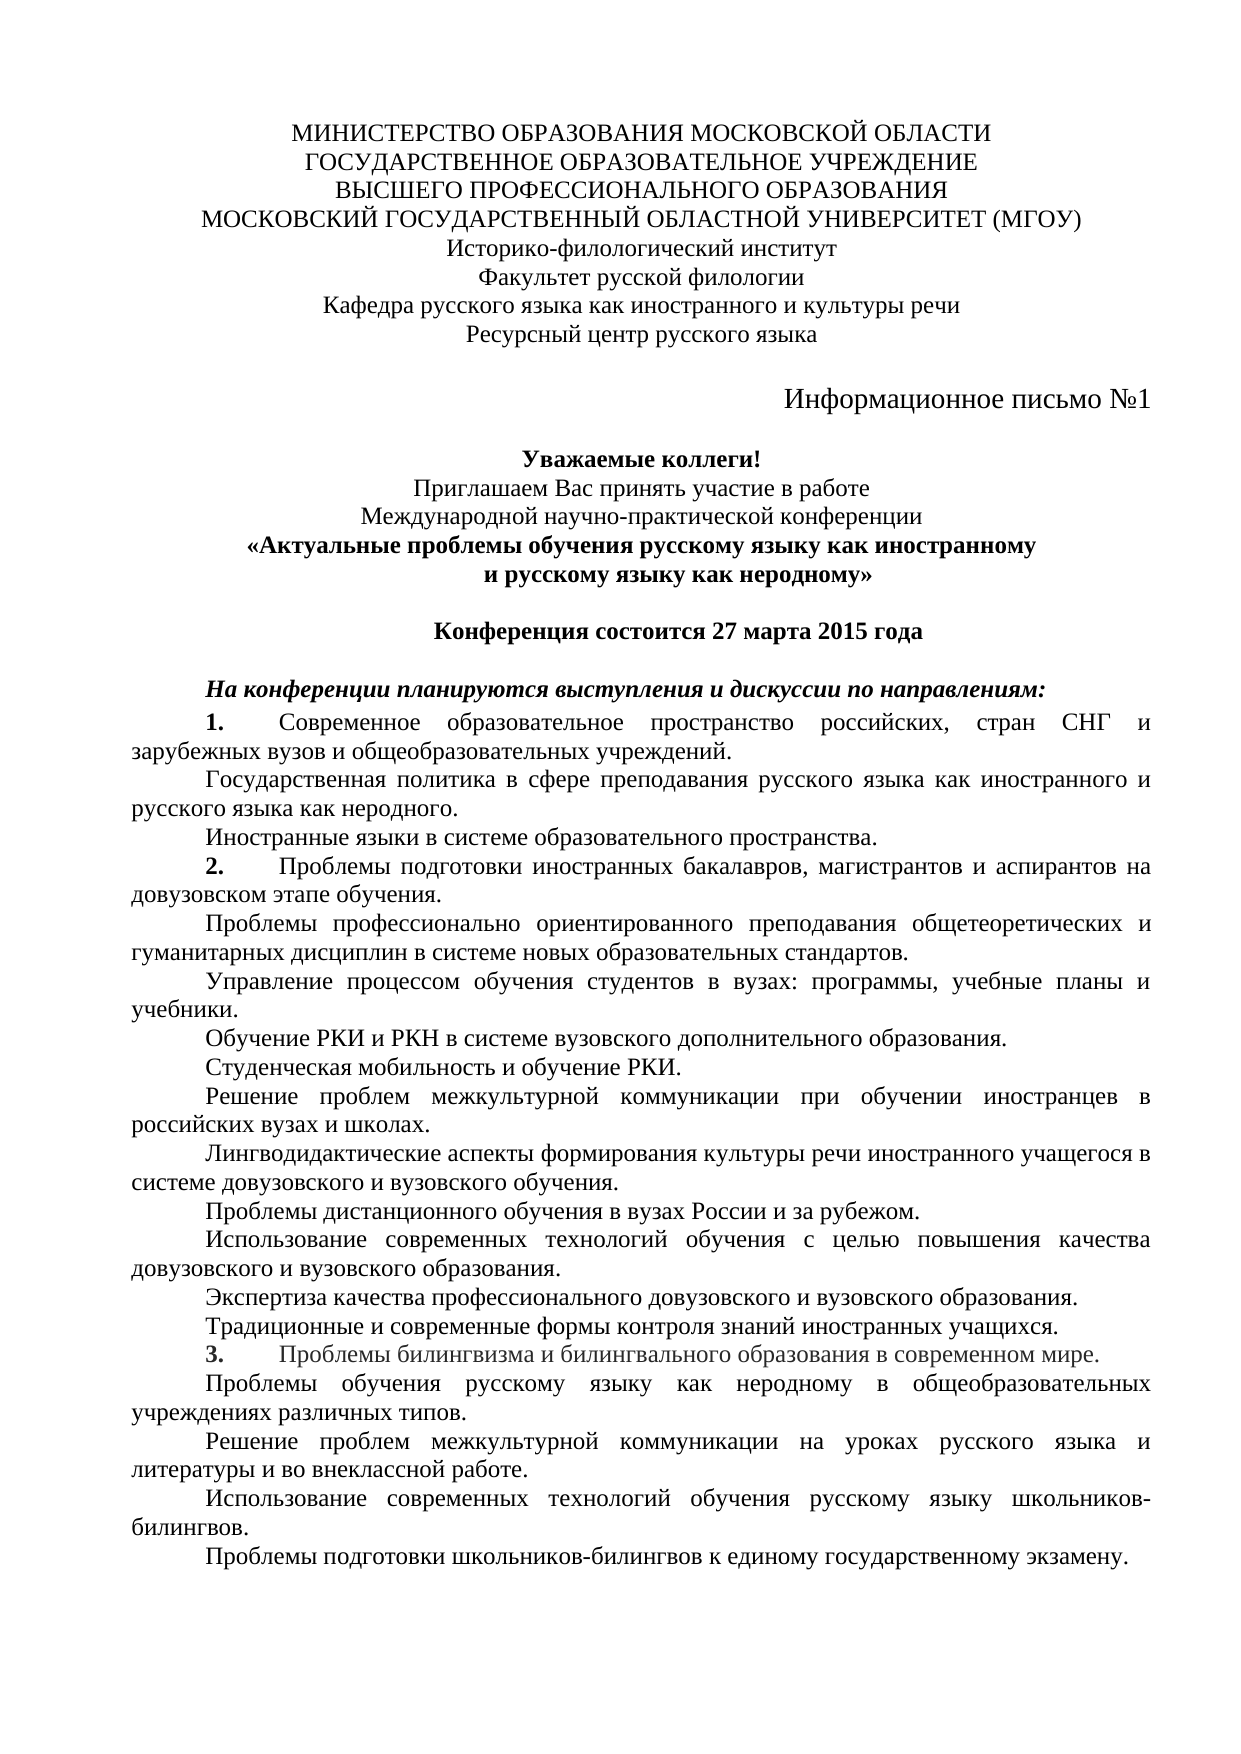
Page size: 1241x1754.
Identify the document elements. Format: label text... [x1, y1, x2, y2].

text Кафедра русского языка как иностранного и культуры речи [131, 291, 1152, 319]
text МОСКОВСКИЙ ГОСУДАРСТВЕННЫЙ ОБЛАСТНОЙ УНИВЕРСИТЕТ (МГОУ) [131, 204, 1152, 233]
list Традиционные и современные формы контроля знаний иностранных учащихся. [131, 1311, 1152, 1339]
text Решение проблем межкультурной коммуникации при обучении иностранцев в российских вузах и школах. [131, 1081, 1152, 1138]
text Лингводидактические аспекты формирования культуры речи иностранного учащегося в системе довузовского и вузовского обучения. [131, 1138, 1152, 1196]
text и русскому языку как неродному» [131, 559, 1152, 588]
text Факультет русской филологии [131, 262, 1152, 291]
text Проблемы обучения русскому языку как неродному в общеобразовательных учреждениях различных типов. [131, 1368, 1152, 1426]
text Государственная политика в сфере преподавания русского языка как иностранного и русского языка как неродного. [131, 764, 1152, 822]
text Уважаемые коллеги! [131, 444, 1152, 473]
text На конференции планируются выступления и дискуссии по направлениям: [131, 674, 1152, 703]
list Управление процессом обучения студентов в вузах: программы, учебные планы и учебники. [131, 966, 1152, 1023]
text Проблемы профессионально ориентированного преподавания общетеоретических и гуманитарных дисциплин в системе новых образовательных стандартов. [131, 908, 1152, 966]
text Экспертиза качества профессионального довузовского и вузовского образования. [131, 1282, 1152, 1311]
list Современное образовательное пространство российских, стран СНГ и зарубежных вузов и общеобразовательных учреждений. [131, 707, 1152, 764]
text Использование современных технологий обучения с целью повышения качества довузовского и вузовского образования. [131, 1224, 1152, 1282]
text Информационное письмо №1 [131, 382, 1152, 415]
text Проблемы подготовки школьников-билингвов к единому государственному экзамену. [131, 1541, 1152, 1569]
text «Актуальные проблемы обучения русскому языку как иностранному [131, 530, 1152, 559]
text Приглашаем Вас принять участие в работе [131, 473, 1152, 501]
text Конференция состоится 27 марта 2015 года [131, 616, 1152, 645]
text Международной научно-практической конференции [131, 501, 1152, 530]
text ВЫСШЕГО ПРОФЕССИОНАЛЬНОГО ОБРАЗОВАНИЯ [131, 176, 1152, 204]
list Проблемы подготовки иностранных бакалавров, магистрантов и аспирантов на довузовском этапе обучения. [131, 851, 1152, 908]
text Обучение РКИ и РКН в системе вузовского дополнительного образования. [131, 1023, 1152, 1052]
text Решение проблем межкультурной коммуникации на уроках русского языка и литературы и во внеклассной работе. [131, 1426, 1152, 1483]
text МИНИСТЕРСТВО ОБРАЗОВАНИЯ МОСКОВСКОЙ ОБЛАСТИ [131, 118, 1152, 147]
list Иностранные языки в системе образовательного пространства. [131, 822, 1152, 851]
text Студенческая мобильность и обучение РКИ. [131, 1052, 1152, 1081]
text ГОСУДАРСТВЕННОЕ ОБРАЗОВАТЕЛЬНОЕ УЧРЕЖДЕНИЕ [131, 147, 1152, 176]
text Историко-филологический институт [131, 233, 1152, 262]
text Проблемы дистанционного обучения в вузах России и за рубежом. [131, 1196, 1152, 1224]
text Ресурсный центр русского языка [131, 319, 1152, 348]
list Проблемы билингвизма и билингвального образования в современном мире. [131, 1339, 1152, 1368]
text Использование современных технологий обучения русскому языку школьников-билингвов. [131, 1483, 1152, 1541]
